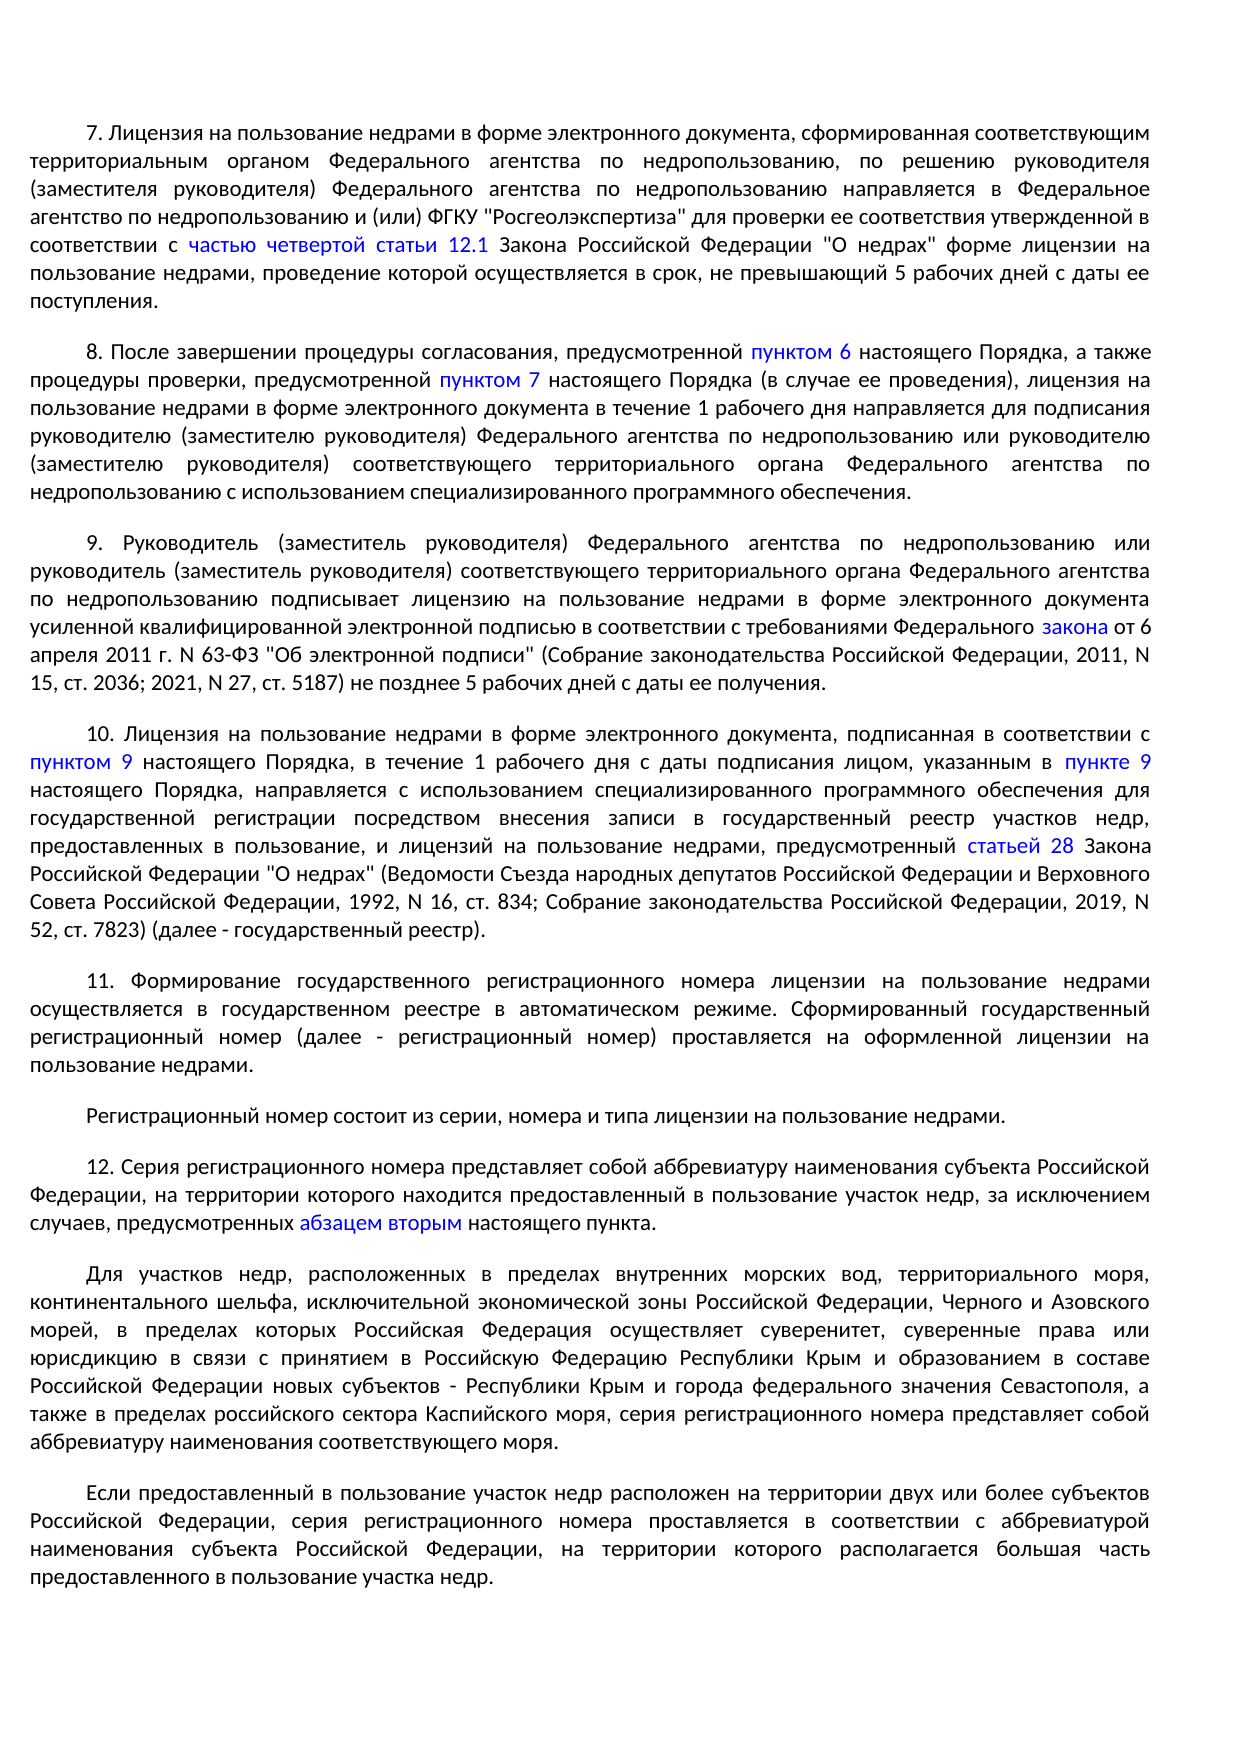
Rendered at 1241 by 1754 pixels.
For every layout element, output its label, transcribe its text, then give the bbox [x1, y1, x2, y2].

text Регистрационный номер состоит из серии, номера и типа лицензии на пользование недрами. [29, 1101, 1152, 1129]
text 8. После завершении процедуры согласования, предусмотренной пунктом 6 настоящего Порядка, а также процедуры проверки, предусмотренной пунктом 7 настоящего Порядка (в случае ее проведения), лицензия на пользование недрами в форме электронного документа в течение 1 рабочего дня направляется для подписания руководителю (заместителю руководителя) Федерального агентства по недропользованию или руководителю (заместителю руководителя) соответствующего территориального органа Федерального агентства по недропользованию с использованием специализированного программного обеспечения. [29, 337, 1152, 505]
text 9. Руководитель (заместитель руководителя) Федерального агентства по недропользованию или руководитель (заместитель руководителя) соответствующего территориального органа Федерального агентства по недропользованию подписывает лицензию на пользование недрами в форме электронного документа усиленной квалифицированной электронной подписью в соответствии с требованиями Федерального закона от 6 апреля 2011 г. N 63-ФЗ "Об электронной подписи" (Собрание законодательства Российской Федерации, 2011, N 15, ст. 2036; 2021, N 27, ст. 5187) не позднее 5 рабочих дней с даты ее получения. [29, 528, 1152, 696]
text 10. Лицензия на пользование недрами в форме электронного документа, подписанная в соответствии с пунктом 9 настоящего Порядка, в течение 1 рабочего дня с даты подписания лицом, указанным в пункте 9 настоящего Порядка, направляется с использованием специализированного программного обеспечения для государственной регистрации посредством внесения записи в государственный реестр участков недр, предоставленных в пользование, и лицензий на пользование недрами, предусмотренный статьей 28 Закона Российской Федерации "О недрах" (Ведомости Съезда народных депутатов Российской Федерации и Верховного Совета Российской Федерации, 1992, N 16, ст. 834; Собрание законодательства Российской Федерации, 2019, N 52, ст. 7823) (далее - государственный реестр). [29, 719, 1152, 943]
text Если предоставленный в пользование участок недр расположен на территории двух или более субъектов Российской Федерации, серия регистрационного номера проставляется в соответствии с аббревиатурой наименования субъекта Российской Федерации, на территории которого располагается большая часть предоставленного в пользование участка недр. [29, 1478, 1152, 1590]
text 11. Формирование государственного регистрационного номера лицензии на пользование недрами осуществляется в государственном реестре в автоматическом режиме. Сформированный государственный регистрационный номер (далее - регистрационный номер) проставляется на оформленной лицензии на пользование недрами. [29, 966, 1152, 1078]
text Для участков недр, расположенных в пределах внутренних морских вод, территориального моря, континентального шельфа, исключительной экономической зоны Российской Федерации, Черного и Азовского морей, в пределах которых Российская Федерация осуществляет суверенитет, суверенные права или юрисдикцию в связи с принятием в Российскую Федерацию Республики Крым и образованием в составе Российской Федерации новых субъектов - Республики Крым и города федерального значения Севастополя, а также в пределах российского сектора Каспийского моря, серия регистрационного номера представляет собой аббревиатуру наименования соответствующего моря. [29, 1259, 1152, 1455]
text 12. Серия регистрационного номера представляет собой аббревиатуру наименования субъекта Российской Федерации, на территории которого находится предоставленный в пользование участок недр, за исключением случаев, предусмотренных абзацем вторым настоящего пункта. [29, 1152, 1152, 1236]
text 7. Лицензия на пользование недрами в форме электронного документа, сформированная соответствующим территориальным органом Федерального агентства по недропользованию, по решению руководителя (заместителя руководителя) Федерального агентства по недропользованию направляется в Федеральное агентство по недропользованию и (или) ФГКУ "Росгеолэкспертиза" для проверки ее соответствия утвержденной в соответствии с частью четвертой статьи 12.1 Закона Российской Федерации "О недрах" форме лицензии на пользование недрами, проведение которой осуществляется в срок, не превышающий 5 рабочих дней с даты ее поступления. [29, 118, 1152, 314]
